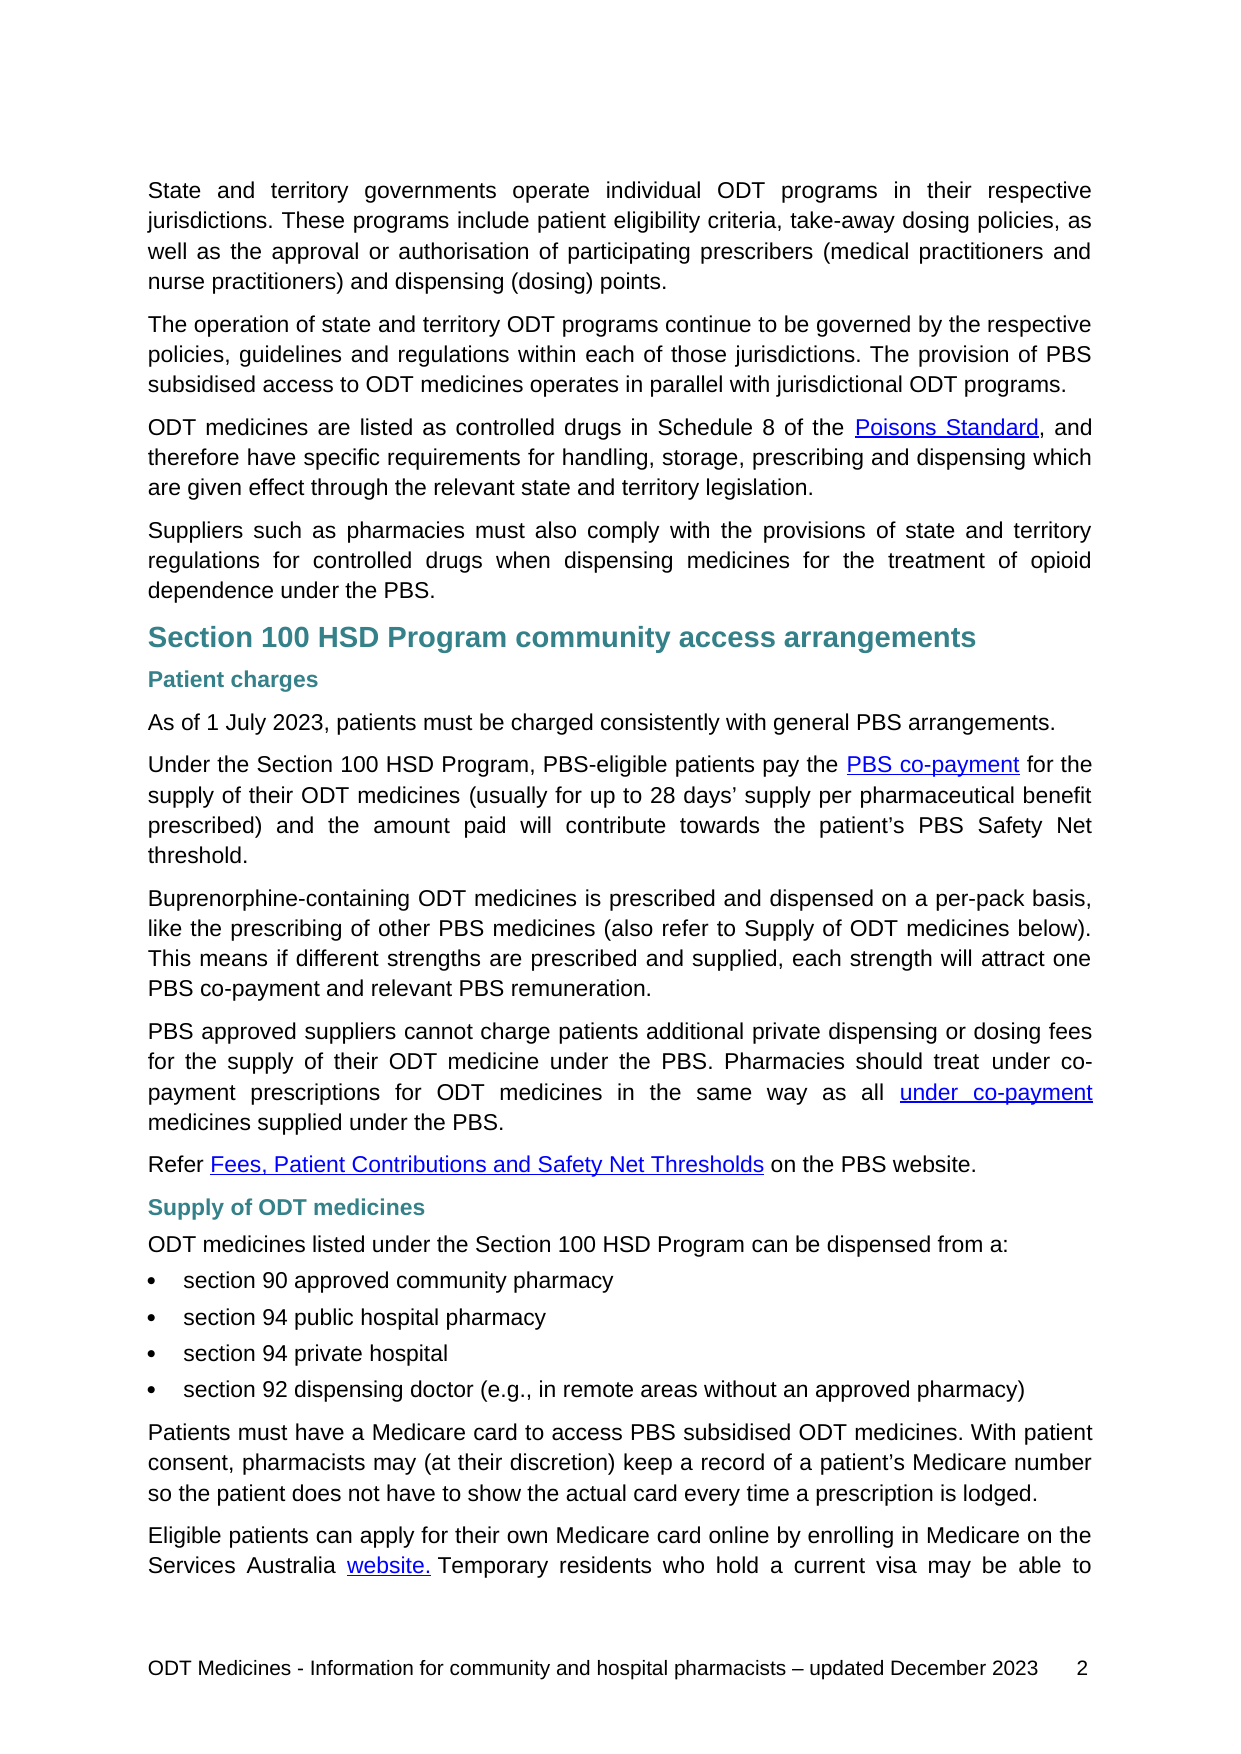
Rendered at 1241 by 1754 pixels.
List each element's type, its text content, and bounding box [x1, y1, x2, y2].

text Refer Fees, Patient Contributions and Safety Net Thresholds on the PBS website. [148, 1151, 1092, 1178]
text Suppliers such as pharmacies must also comply with the provisions of state and territory regulations for controlled drugs when dispensing medicines for the treatment of opioid dependence under the PBS. [148, 517, 1092, 603]
text State and territory governments operate individual ODT programs in their respective jurisdictions. These programs include patient eligibility criteria, take-away dosing policies, as well as the approval or authorisation of participating prescribers (medical practitioners and nurse practitioners) and dispensing (dosing) points. [148, 177, 1092, 294]
list Supply of ODT medicines [148, 1194, 1092, 1220]
list section 90 approved community pharmacy [148, 1267, 1092, 1293]
list section 94 public hospital pharmacy [148, 1303, 1092, 1330]
text The operation of state and territory ODT programs continue to be governed by the respective policies, guidelines and regulations within each of those jurisdictions. The provision of PBS subsidised access to ODT medicines operates in parallel with jurisdictional ODT programs. [148, 311, 1092, 397]
text PBS approved suppliers cannot charge patients additional private dispensing or dosing fees for the supply of their ODT medicine under the PBS. Pharmacies should treat under co-payment prescriptions for ODT medicines in the same way as all under co-payment medicines supplied under the PBS. [148, 1018, 1092, 1135]
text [148, 1522, 1092, 1579]
text Buprenorphine-containing ODT medicines is prescribed and dispensed on a per-pack basis, like the prescribing of other PBS medicines (also refer to Supply of ODT medicines below). This means if different strengths are prescribed and supplied, each strength will attract one PBS co-payment and relevant PBS remuneration. [148, 885, 1092, 1002]
subtitle Section 100 HSD Program community access arrangements [148, 620, 1092, 653]
list section 94 private hospital [148, 1340, 1092, 1366]
list ODT medicines listed under the Section 100 HSD Program can be dispensed from a: [148, 1231, 1092, 1257]
text Under the Section 100 HSD Program, PBS-eligible patients pay the PBS co-payment for the supply of their ODT medicines (usually for up to 28 days’ supply per pharmaceutical benefit prescribed) and the amount paid will contribute towards the patient’s PBS Safety Net threshold. [148, 751, 1092, 868]
list section 92 dispensing doctor (e.g., in remote areas without an approved pharmacy) [148, 1376, 1092, 1403]
text As of 1 July 2023, patients must be charged consistently with general PBS arrangements. [148, 709, 1092, 735]
text ODT medicines are listed as controlled drugs in Schedule 8 of the Poisons Standard, and therefore have specific requirements for handling, storage, prescribing and dispensing which are given effect through the relevant state and territory legislation. [148, 414, 1092, 500]
text Patients must have a Medicare card to access PBS subsidised ODT medicines. With patient consent, pharmacists may (at their discretion) keep a record of a patient’s Medicare number so the patient does not have to show the actual card every time a prescription is lodged. [148, 1419, 1092, 1506]
list Patient charges [148, 666, 1092, 692]
